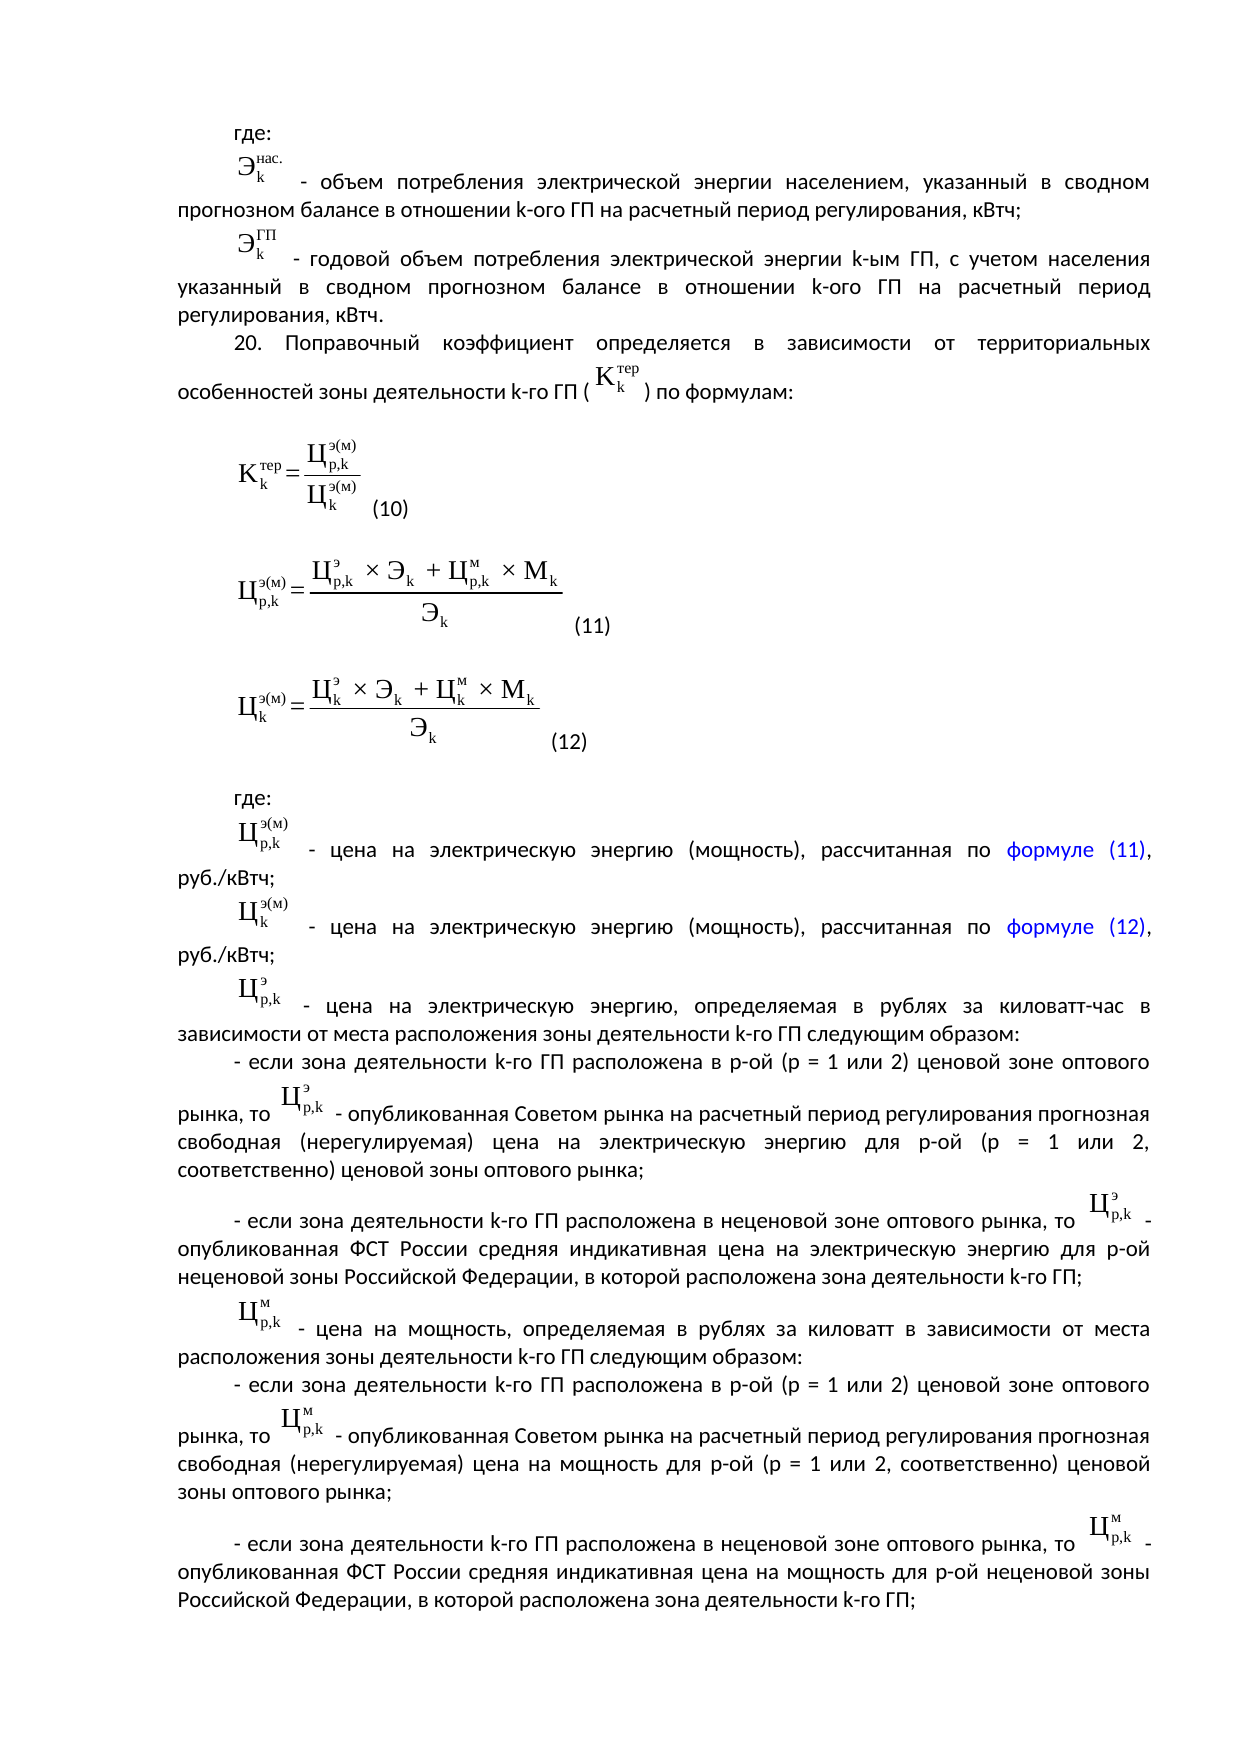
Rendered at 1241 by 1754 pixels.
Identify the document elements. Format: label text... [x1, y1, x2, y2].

text - если зона деятельности k-го ГП расположена в неценовой зоне оптового рынка, то - опубликованная ФСТ России средняя индикативная цена на электрическую энергию для p-ой неценовой зоны Российской Федерации, в которой расположена зона деятельности k-го ГП; [177, 1183, 1152, 1290]
text (11) [177, 550, 1152, 639]
text (10) [177, 433, 1152, 522]
text - если зона деятельности k-го ГП расположена в p-ой (p = 1 или 2) ценовой зоне оптового рынка, то - опубликованная Советом рынка на расчетный период регулирования прогнозная свободная (нерегулируемая) цена на электрическую энергию для p-ой (p = 1 или 2, соответственно) ценовой зоны оптового рынка; [177, 1047, 1152, 1183]
text - цена на электрическую энергию (мощность), рассчитанная по формуле (12), руб./кВтч; [177, 891, 1152, 968]
text где: [177, 118, 1152, 146]
text 20. Поправочный коэффициент определяется в зависимости от территориальных особенностей зоны деятельности k-го ГП () по формулам: [177, 328, 1152, 405]
text где: [177, 783, 1152, 811]
text - если зона деятельности k-го ГП расположена в неценовой зоне оптового рынка, то - опубликованная ФСТ России средняя индикативная цена на мощность для p-ой неценовой зоны Российской Федерации, в которой расположена зона деятельности k-го ГП; [177, 1505, 1152, 1613]
text - если зона деятельности k-го ГП расположена в p-ой (p = 1 или 2) ценовой зоне оптового рынка, то - опубликованная Советом рынка на расчетный период регулирования прогнозная свободная (нерегулируемая) цена на мощность для p-ой (p = 1 или 2, соответственно) ценовой зоны оптового рынка; [177, 1370, 1152, 1505]
text - цена на электрическую энергию (мощность), рассчитанная по формуле (11), руб./кВтч; [177, 811, 1152, 891]
text (12) [177, 667, 1152, 755]
text - годовой объем потребления электрической энергии k-ым ГП, с учетом населения указанный в сводном прогнозном балансе в отношении k-ого ГП на расчетный период регулирования, кВтч. [177, 223, 1152, 328]
text - цена на мощность, определяемая в рублях за киловатт в зависимости от места расположения зоны деятельности k-го ГП следующим образом: [177, 1290, 1152, 1370]
text - объем потребления электрической энергии населением, указанный в сводном прогнозном балансе в отношении k-ого ГП на расчетный период регулирования, кВтч; [177, 146, 1152, 223]
text - цена на электрическую энергию, определяемая в рублях за киловатт-час в зависимости от места расположения зоны деятельности k-го ГП следующим образом: [177, 968, 1152, 1047]
